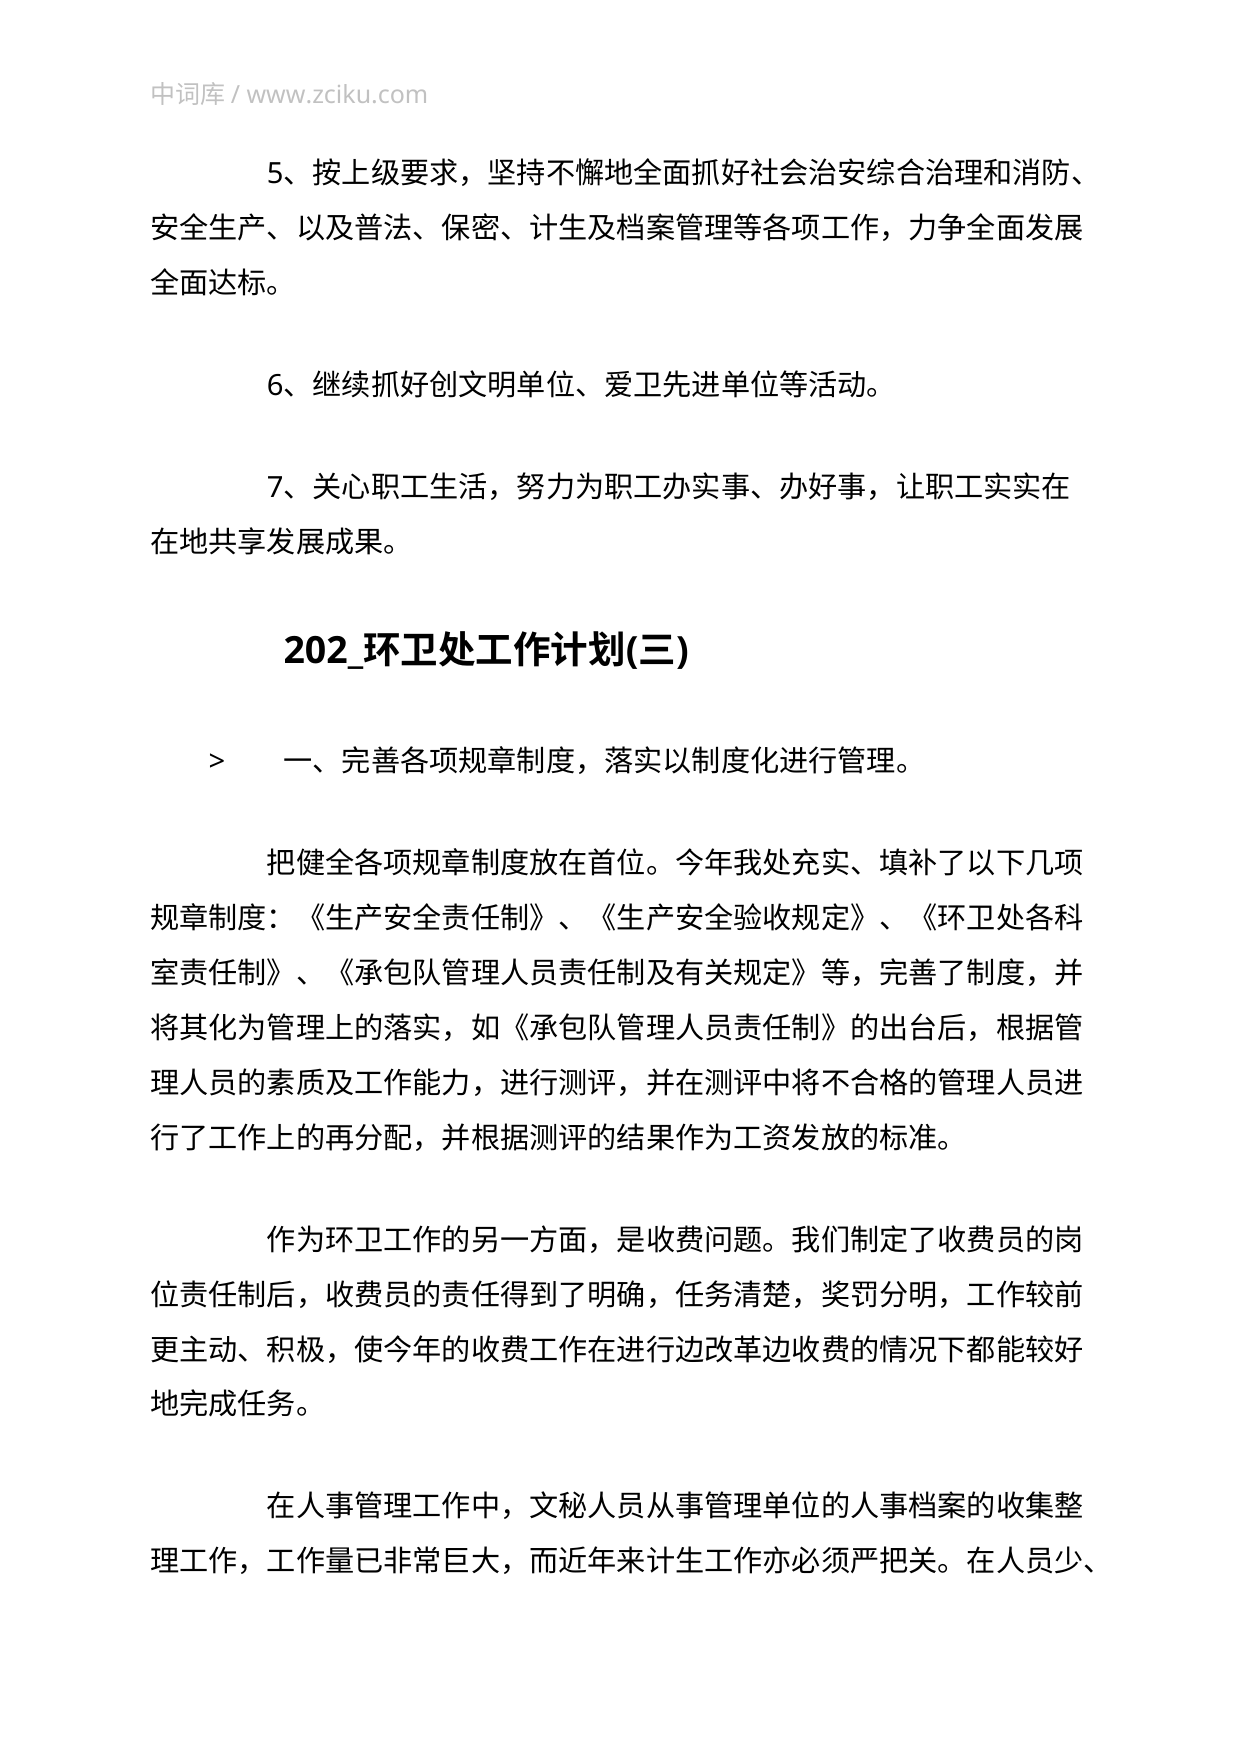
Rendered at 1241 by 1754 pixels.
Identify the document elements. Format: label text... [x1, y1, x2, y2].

text 把健全各项规章制度放在首位。今年我处充实、填补了以下几项规章制度：《生产安全责任制》、《生产安全验收规定》、《环卫处各科室责任制》、《承包队管理人员责任制及有关规定》等，完善了制度，并将其化为管理上的落实，如《承包队管理人员责任制》的出台后，根据管理人员的素质及工作能力，进行测评，并在测评中将不合格的管理人员进行了工作上的再分配，并根据测评的结果作为工资发放的标准。 [150, 840, 1090, 1157]
text 202_环卫处工作计划(三) [150, 620, 1090, 675]
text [150, 1483, 1090, 1580]
text 作为环卫工作的另一方面，是收费问题。我们制定了收费员的岗位责任制后，收费员的责任得到了明确，任务清楚，奖罚分明，工作较前更主动、积极，使今年的收费工作在进行边改革边收费的情况下都能较好地完成任务。 [150, 1216, 1090, 1423]
text 7、关心职工生活，努力为职工办实事、办好事，让职工实实在在地共享发展成果。 [150, 464, 1090, 561]
text > 一、完善各项规章制度，落实以制度化进行管理。 [150, 738, 1090, 780]
text 5、按上级要求，坚持不懈地全面抓好社会治安综合治理和消防、安全生产、以及普法、保密、计生及档案管理等各项工作，力争全面发展全面达标。 [150, 150, 1090, 302]
text 6、继续抓好创文明单位、爱卫先进单位等活动。 [150, 362, 1090, 404]
